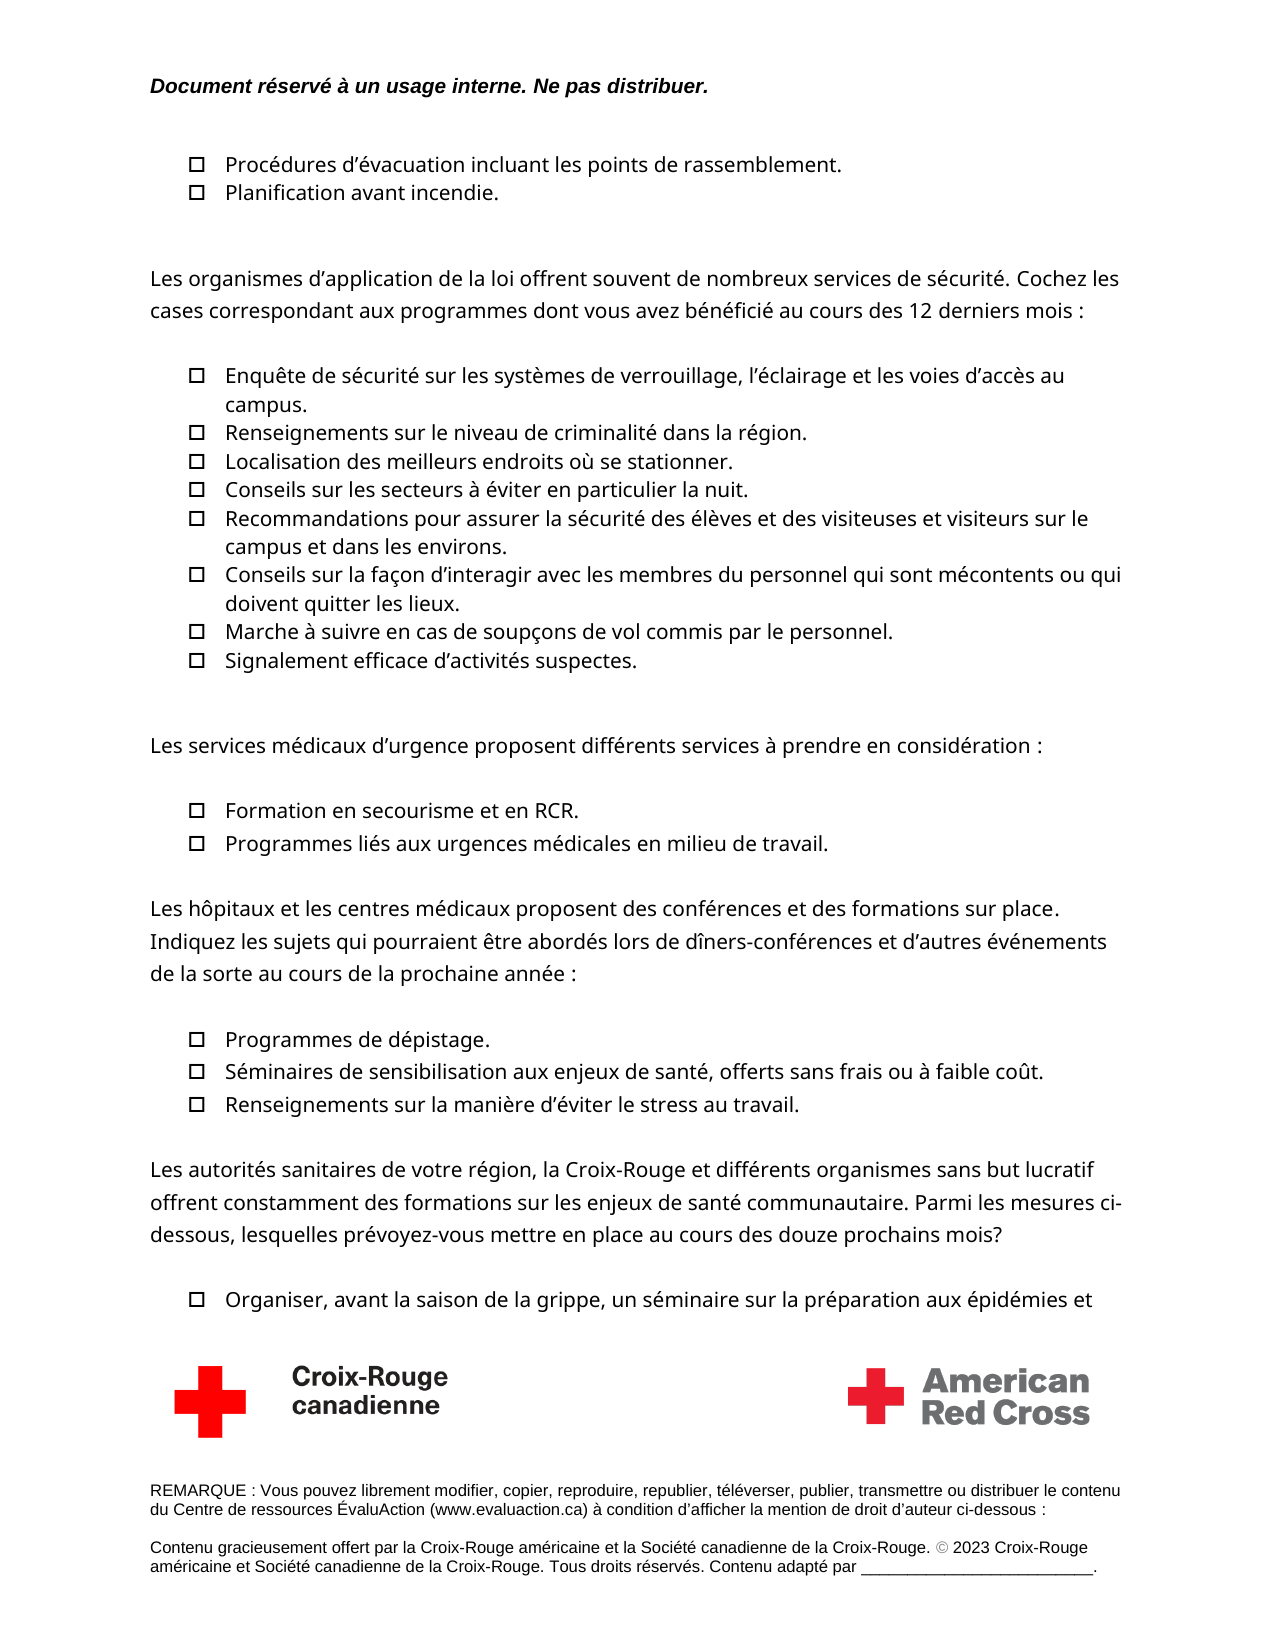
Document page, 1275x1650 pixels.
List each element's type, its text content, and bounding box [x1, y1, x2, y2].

text Les services médicaux d’urgence proposent différents services à prendre en considération : [150, 731, 1125, 760]
list Signalement efficace d’activités suspectes. [187, 646, 1125, 674]
list Organiser, avant la saison de la grippe, un séminaire sur la préparation aux épidémies et pandémies. [187, 1286, 1125, 1314]
picture [810, 1330, 1125, 1462]
list Formation en secourisme et en RCR. [187, 796, 1125, 825]
list Programmes de dépistage. [187, 1025, 1125, 1053]
list Séminaires de sensibilisation aux enjeux de santé, offerts sans frais ou à faible coût. [187, 1057, 1125, 1086]
list Procédures d’évacuation incluant les points de rassemblement. [187, 150, 1125, 178]
list Programmes liés aux urgences médicales en milieu de travail. [187, 829, 1125, 857]
list Renseignements sur la manière d’éviter le stress au travail. [187, 1090, 1125, 1118]
picture [150, 1342, 472, 1462]
list Marche à suivre en cas de soupçons de vol commis par le personnel. [187, 617, 1125, 646]
list Renseignements sur le niveau de criminalité dans la région. [187, 418, 1125, 447]
list Localisation des meilleurs endroits où se stationner. [187, 447, 1125, 475]
list Conseils sur la façon d’interagir avec les membres du personnel qui sont mécontents ou qui doivent quitter les lieux. [187, 561, 1125, 617]
list Recommandations pour assurer la sécurité des élèves et des visiteuses et visiteurs sur le campus et dans les environs. [187, 504, 1125, 561]
list Enquête de sécurité sur les systèmes de verrouillage, l’éclairage et les voies d’accès au campus. [187, 362, 1125, 418]
text Les autorités sanitaires de votre région, la Croix-Rouge et différents organismes sans but lucratif offrent constamment des formations sur les enjeux de santé communautaire. Parmi les mesures ci-dessous, lesquelles prévoyez-vous mettre en place au cours des douze prochains mois? [150, 1155, 1125, 1249]
list Conseils sur les secteurs à éviter en particulier la nuit. [187, 475, 1125, 504]
text Les hôpitaux et les centres médicaux proposent des conférences et des formations sur place. Indiquez les sujets qui pourraient être abordés lors de dîners-conférences et d’autres événements de la sorte au cours de la prochaine année : [150, 894, 1125, 988]
text Les organismes d’application de la loi offrent souvent de nombreux services de sécurité. Cochez les cases correspondant aux programmes dont vous avez bénéficié au cours des 12 derniers mois : [150, 264, 1125, 325]
list Planification avant incendie. [187, 178, 1125, 207]
